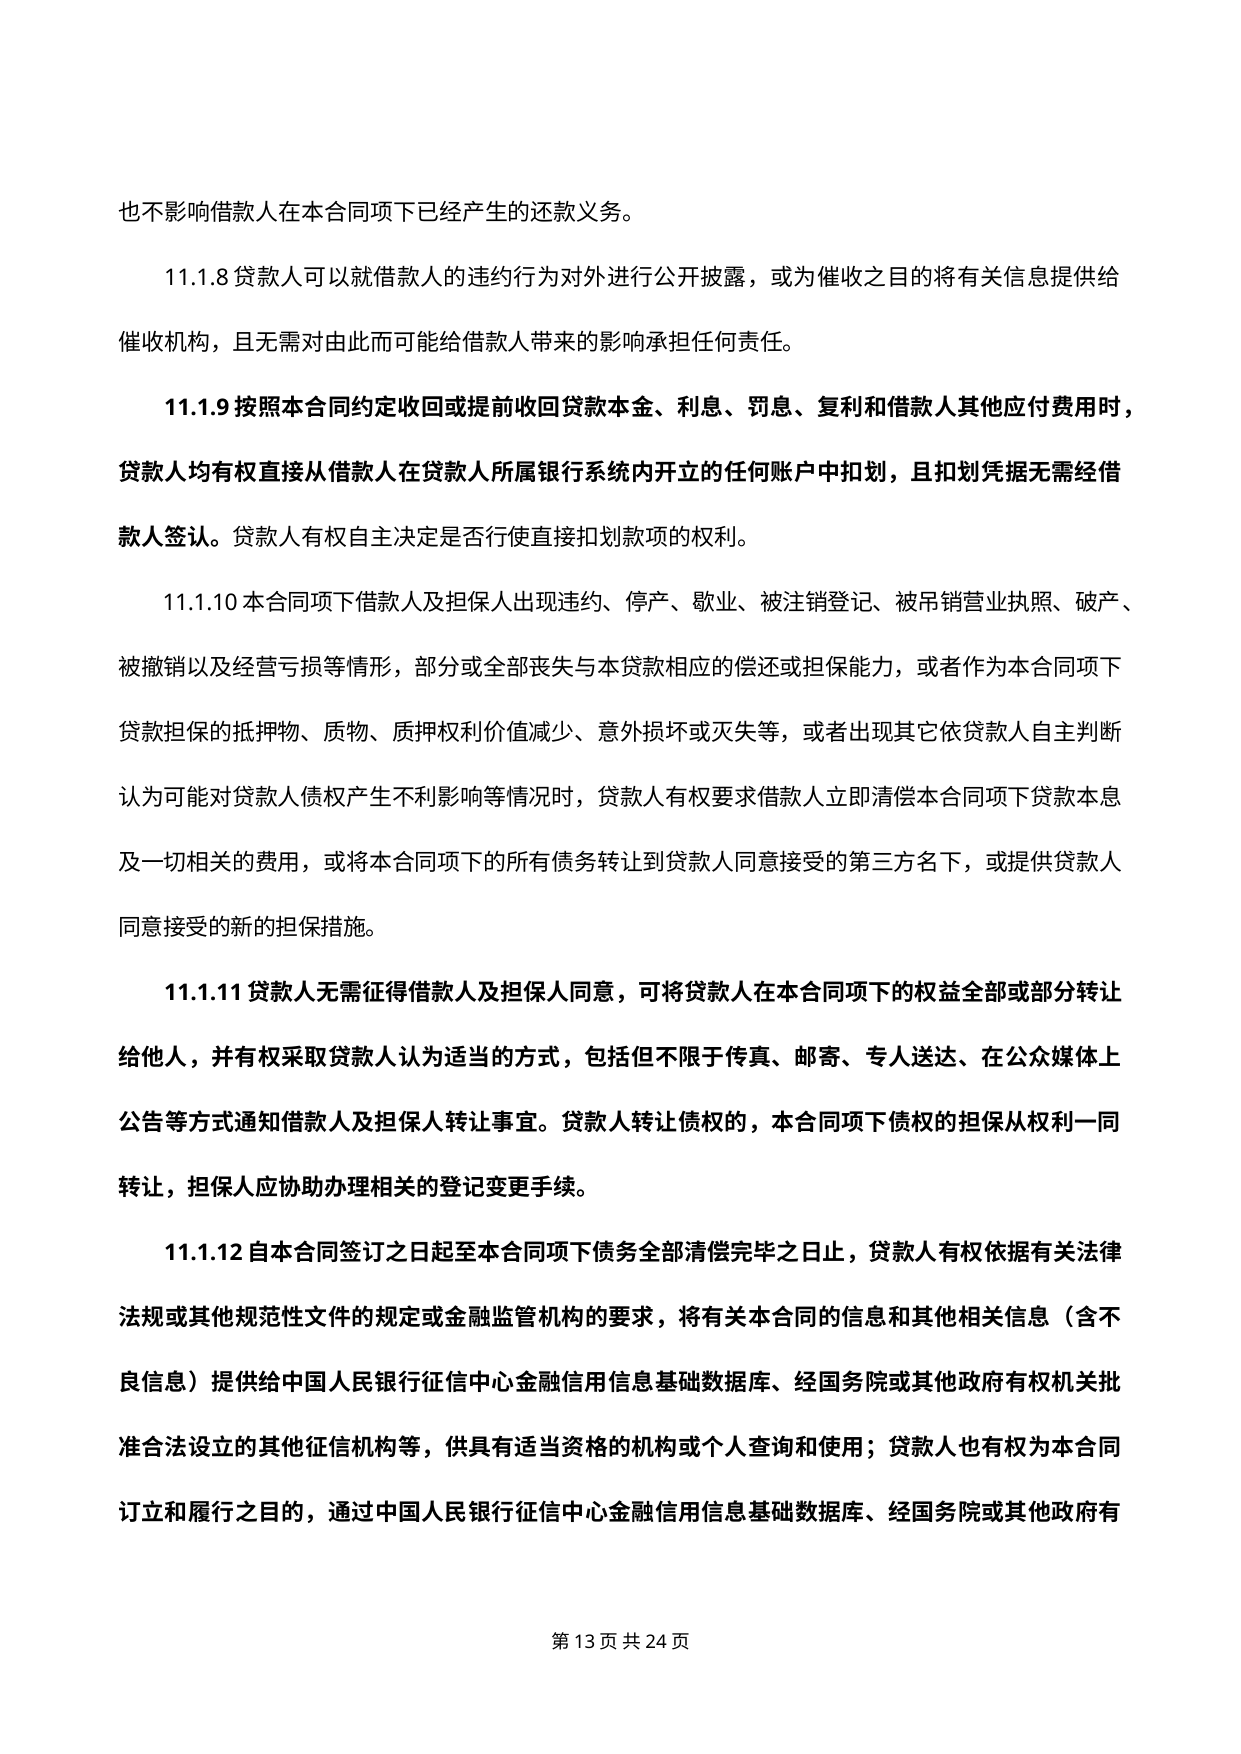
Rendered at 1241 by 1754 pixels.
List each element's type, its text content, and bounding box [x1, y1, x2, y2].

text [118, 1218, 1122, 1543]
text 11.1.11贷款人无需征得借款人及担保人同意，可将贷款人在本合同项下的权益全部或部分转让给他人，并有权采取贷款人认为适当的方式，包括但不限于传真、邮寄、专人送达、在公众媒体上公告等方式通知借款人及担保人转让事宜。贷款人转让债权的，本合同项下债权的担保从权利一同转让，担保人应协助办理相关的登记变更手续。 [118, 958, 1122, 1218]
text 11.1.10本合同项下借款人及担保人出现违约、停产、歇业、被注销登记、被吊销营业执照、破产、被撤销以及经营亏损等情形，部分或全部丧失与本贷款相应的偿还或担保能力，或者作为本合同项下贷款担保的抵押物、质物、质押权利价值减少、意外损坏或灭失等，或者出现其它依贷款人自主判断认为可能对贷款人债权产生不利影响等情况时，贷款人有权要求借款人立即清偿本合同项下贷款本息及一切相关的费用，或将本合同项下的所有债务转让到贷款人同意接受的第三方名下，或提供贷款人同意接受的新的担保措施。 [118, 568, 1122, 958]
text 11.1.8贷款人可以就借款人的违约行为对外进行公开披露，或为催收之目的将有关信息提供给催收机构，且无需对由此而可能给借款人带来的影响承担任何责任。 [118, 243, 1122, 373]
text 11.1.9按照本合同约定收回或提前收回贷款本金、利息、罚息、复利和借款人其他应付费用时，贷款人均有权直接从借款人在贷款人所属银行系统内开立的任何账户中扣划，且扣划凭据无需经借款人签认。贷款人有权自主决定是否行使直接扣划款项的权利。 [118, 373, 1122, 568]
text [118, 178, 1122, 243]
